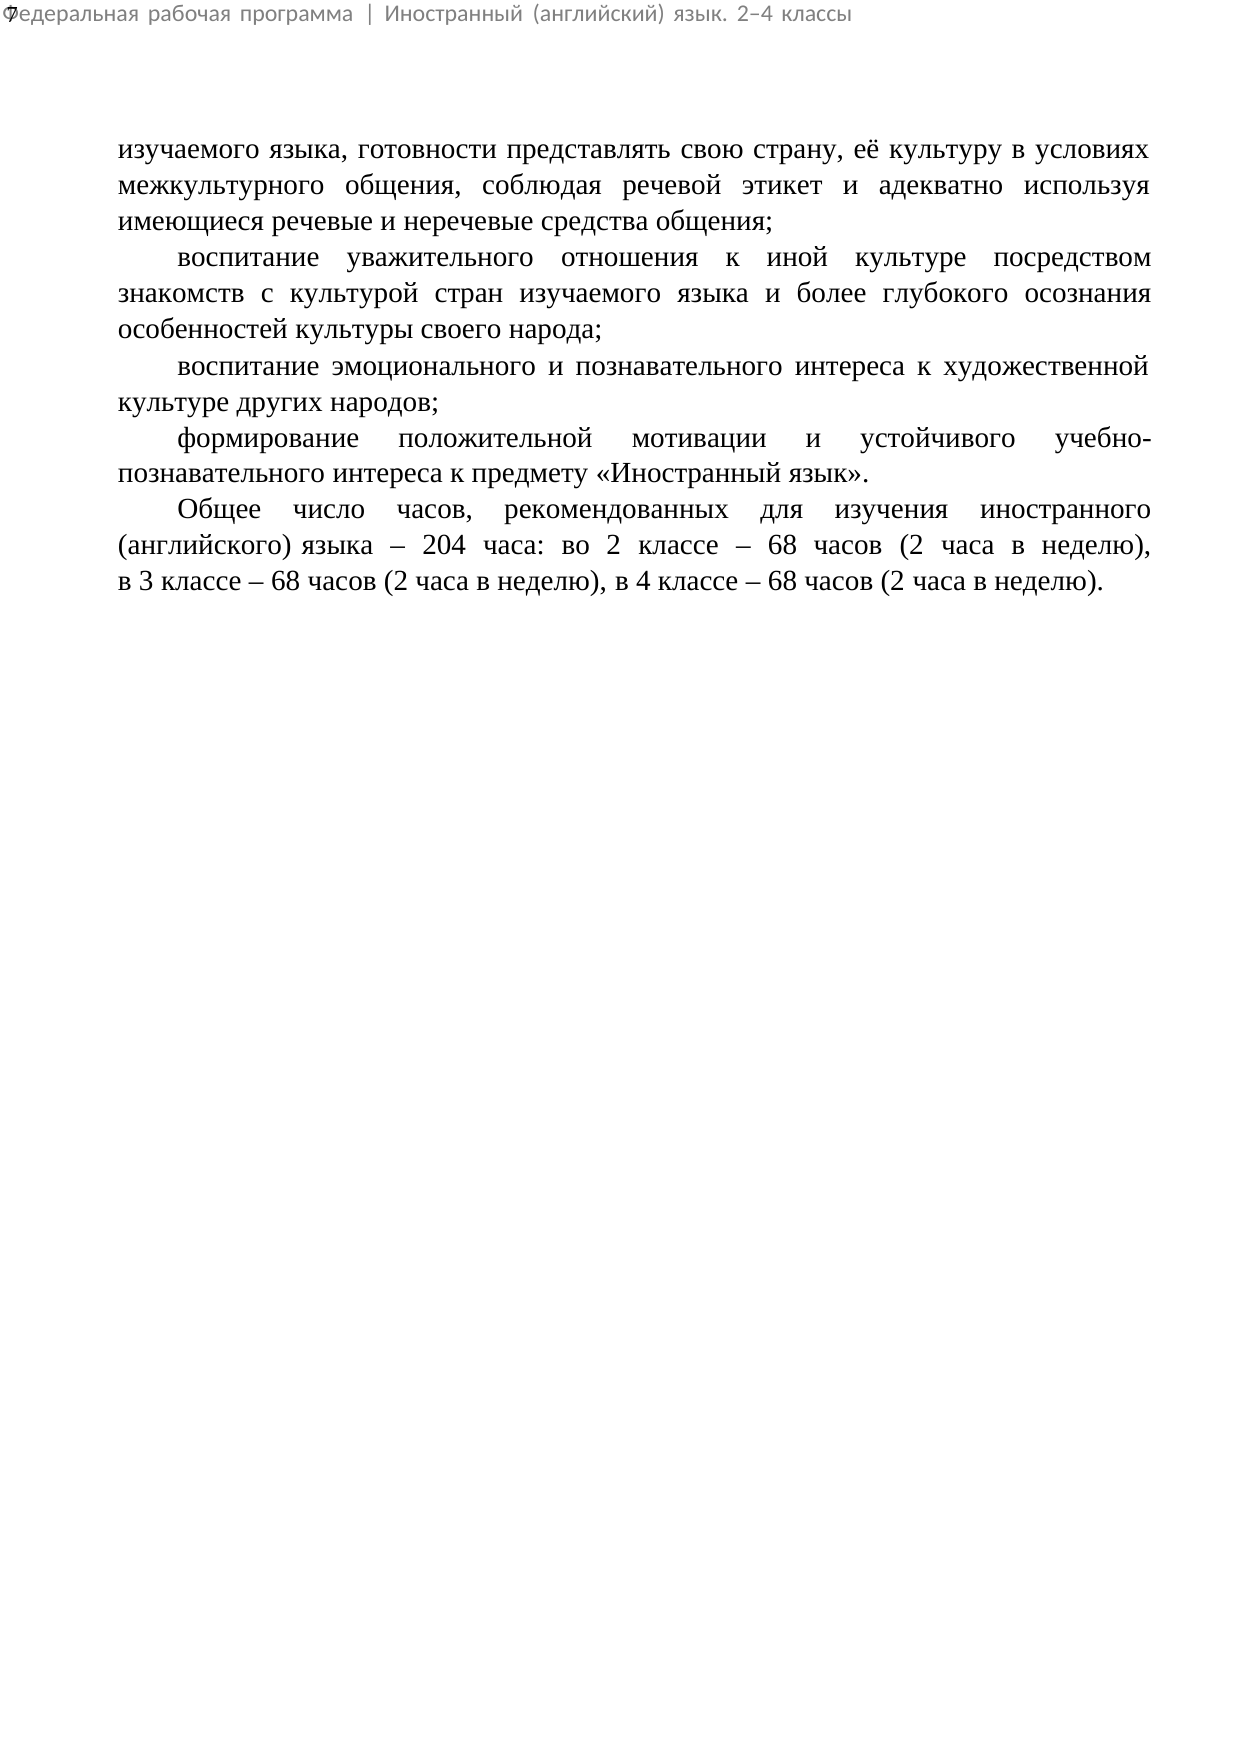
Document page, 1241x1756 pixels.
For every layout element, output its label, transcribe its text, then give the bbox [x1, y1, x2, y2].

text формирование положительной мотивации и устойчивого учебно- познавательного интереса к предмету «Иностранный язык». [118, 420, 1152, 489]
text воспитание уважительного отношения к иной культуре посредством знакомств с культурой стран изучаемого языка и более глубокого осознания особенностей культуры своего народа; [118, 239, 1151, 345]
text изучаемого языка, готовности представлять свою страну, её культуру в условиях межкультурного общения, соблюдая речевой этикет и адекватно используя имеющиеся речевые и неречевые средства общения; [118, 131, 1150, 237]
text Общее число часов, рекомендованных для изучения иностранного (английского) языка – 204 часа: во 2 классе – 68 часов (2 часа в неделю), в 3 классе – 68 часов (2 часа в неделю), в 4 классе – 68 часов (2 часа в неделю). [118, 491, 1151, 597]
text воспитание эмоционального и познавательного интереса к художественной культуре других народов; [118, 348, 1149, 417]
